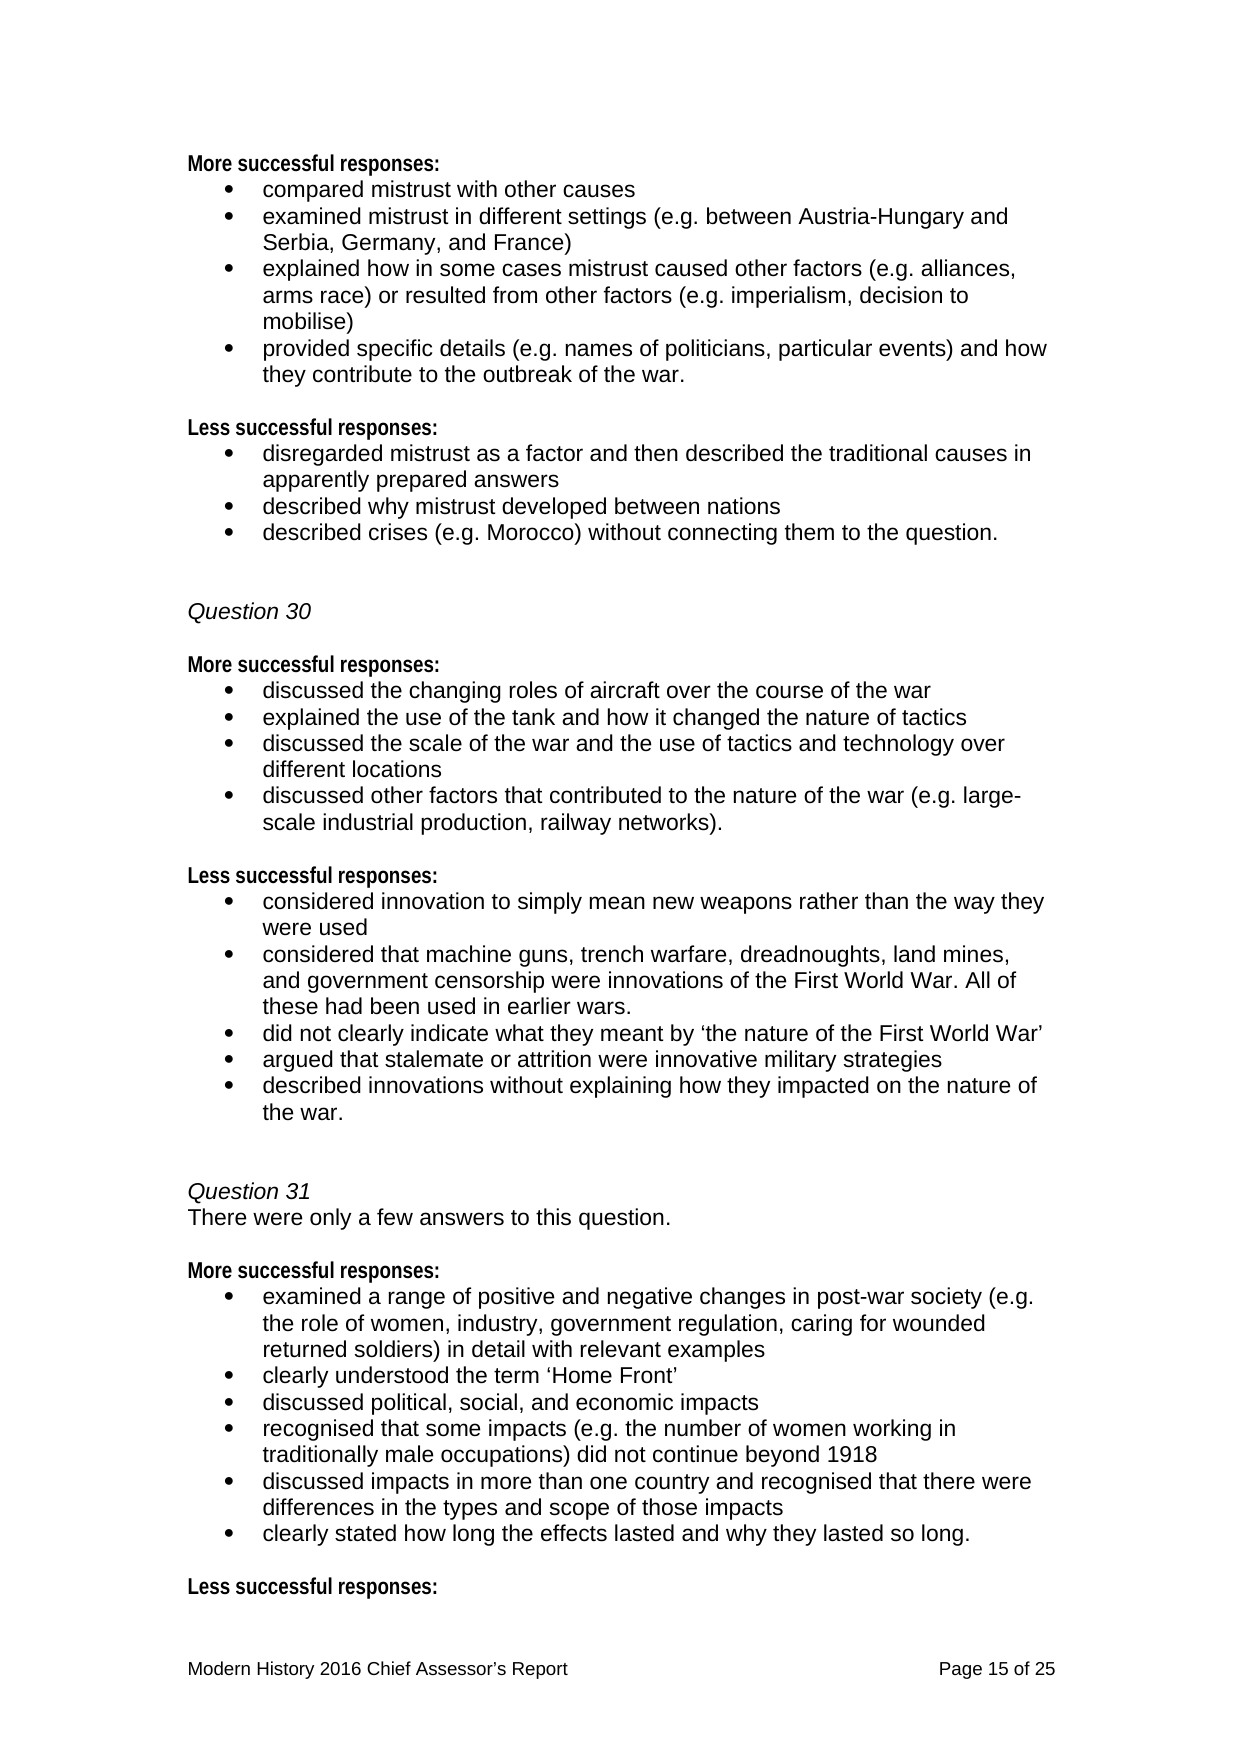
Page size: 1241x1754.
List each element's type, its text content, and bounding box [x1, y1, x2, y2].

list discussed impacts in more than one country and recognised that there were differences in the types and scope of those impacts [225, 1468, 1053, 1520]
list clearly stated how long the effects lasted and why they lasted so long. [225, 1520, 1053, 1547]
list discussed the changing roles of aircraft over the course of the war [225, 677, 1053, 703]
list did not clearly indicate what they meant by ‘the nature of the First World War’ [225, 1020, 1053, 1046]
list explained how in some cases mistrust caused other factors (e.g. alliances, arms race) or resulted from other factors (e.g. imperialism, decision to mobilise) [225, 255, 1053, 334]
text More successful responses: [187, 1257, 1053, 1283]
list disregarded mistrust as a factor and then described the traditional causes in apparently prepared answers [225, 440, 1053, 493]
text Less successful responses: [187, 862, 1053, 888]
text Less successful responses: [187, 413, 1053, 440]
text There were only a few answers to this question. [187, 1204, 1053, 1231]
list clearly understood the term ‘Home Front’ [225, 1362, 1053, 1389]
list discussed other factors that contributed to the nature of the war (e.g. large-scale industrial production, railway networks). [225, 782, 1053, 835]
list recognised that some impacts (e.g. the number of women working in traditionally male occupations) did not continue beyond 1918 [225, 1415, 1053, 1468]
list discussed political, social, and economic impacts [225, 1389, 1053, 1415]
list provided specific details (e.g. names of politicians, particular events) and how they contribute to the outbreak of the war. [225, 334, 1053, 387]
list examined mistrust in different settings (e.g. between Austria-Hungary and Serbia, Germany, and France) [225, 203, 1053, 255]
list described innovations without explaining how they impacted on the nature of the war. [225, 1072, 1053, 1125]
list examined a range of positive and negative changes in post-war society (e.g. the role of women, industry, government regulation, caring for wounded returned soldiers) in detail with relevant examples [225, 1283, 1053, 1362]
text Question 30 [187, 598, 1053, 624]
list compared mistrust with other causes [225, 176, 1053, 203]
text Question 31 [187, 1178, 1053, 1204]
list argued that stalemate or attrition were innovative military strategies [225, 1046, 1053, 1072]
list discussed the scale of the war and the use of tactics and technology over different locations [225, 730, 1053, 782]
list explained the use of the tank and how it changed the nature of tactics [225, 703, 1053, 730]
list considered that machine guns, trench warfare, dreadnoughts, land mines, and government censorship were innovations of the First World War. All of these had been used in earlier wars. [225, 941, 1053, 1020]
list described why mistrust developed between nations [225, 493, 1053, 519]
text More successful responses: [187, 150, 1053, 176]
list described crises (e.g. Morocco) without connecting them to the question. [225, 519, 1053, 545]
list considered innovation to simply mean new weapons rather than the way they were used [225, 888, 1053, 941]
text More successful responses: [187, 651, 1053, 677]
text Less successful responses: [187, 1573, 1053, 1599]
